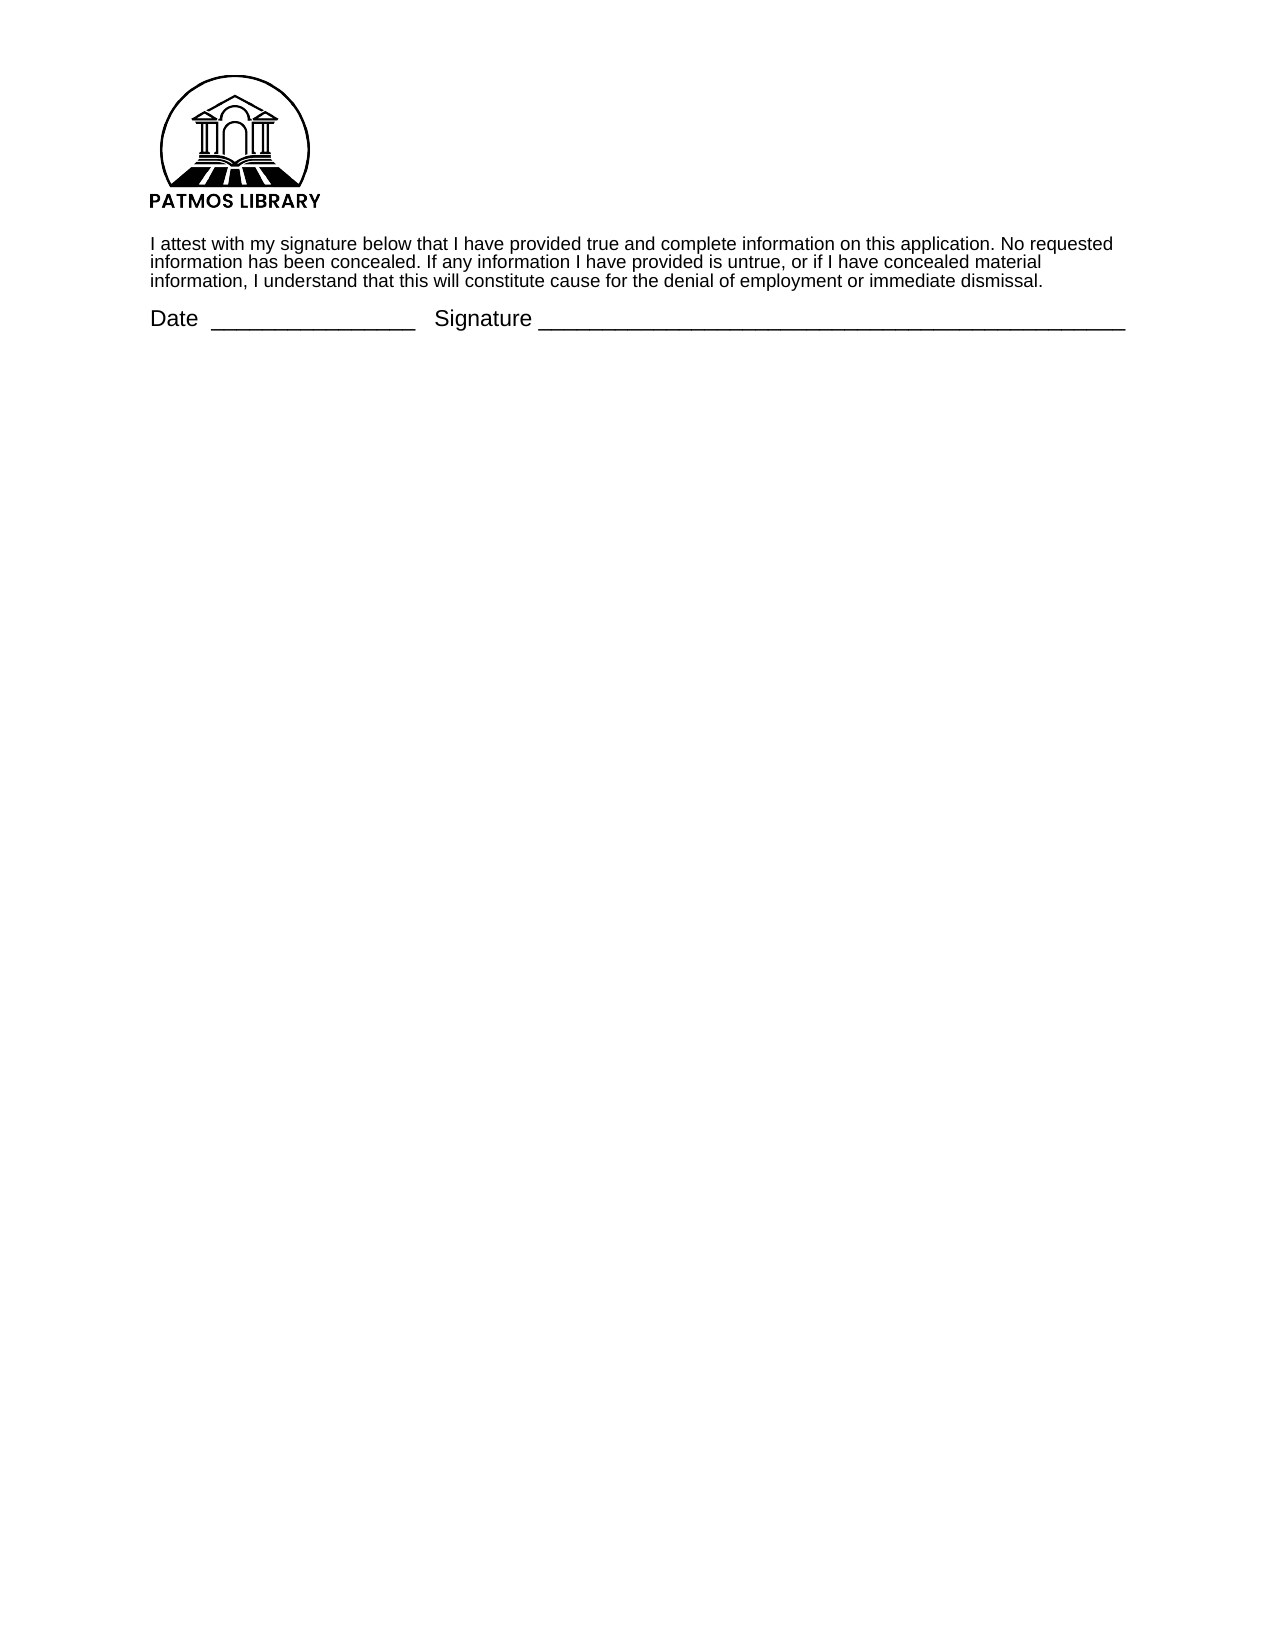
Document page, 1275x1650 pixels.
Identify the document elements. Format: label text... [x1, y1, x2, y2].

picture [150, 75, 321, 208]
text Date ________________ Signature ______________________________________________ [150, 308, 1125, 331]
text I attest with my signature below that I have provided true and complete information on this application. No requested information has been concealed. If any information I have provided is untrue, or if I have concealed material information, I understand that this will constitute cause for the denial of employment or immediate dismissal. [150, 235, 1125, 292]
